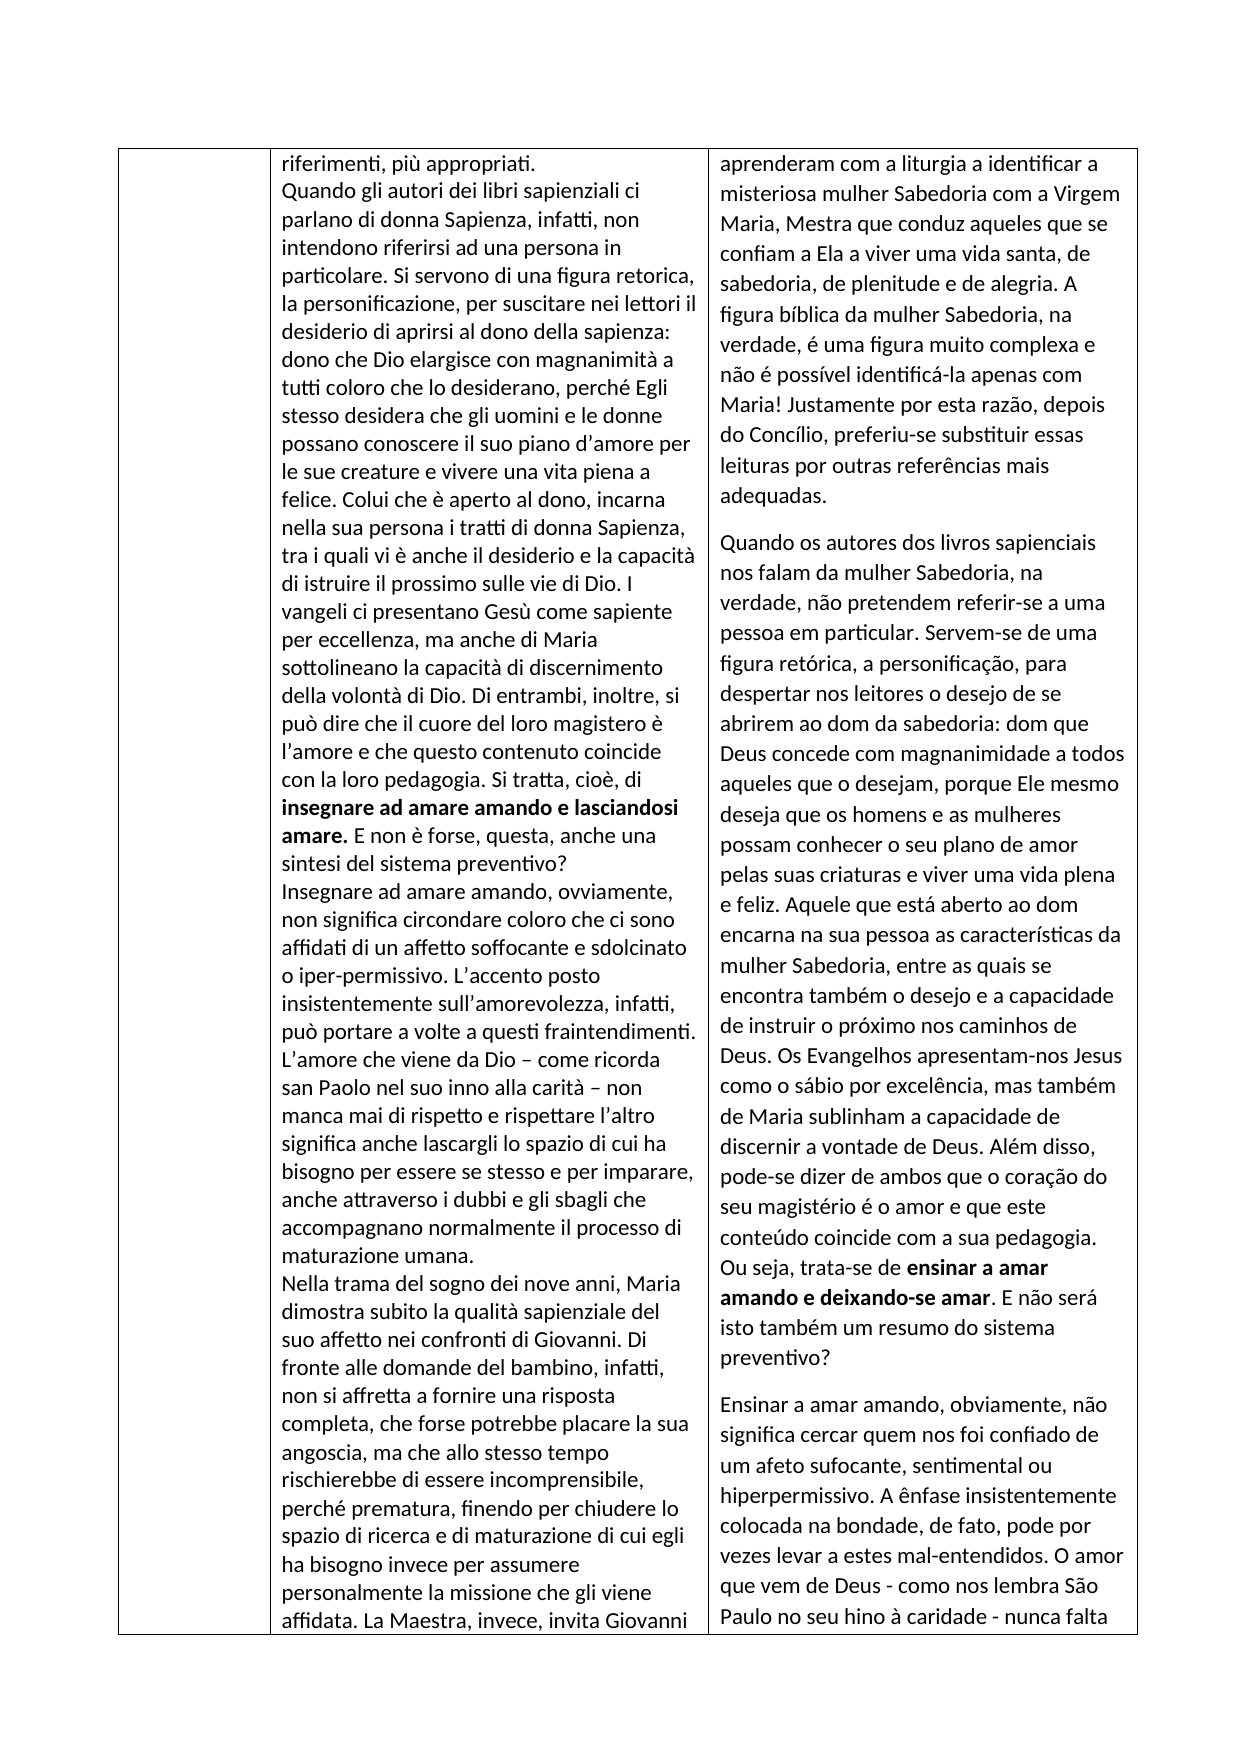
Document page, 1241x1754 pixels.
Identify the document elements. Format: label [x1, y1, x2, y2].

table_cell [709, 149, 1137, 1634]
table_cell [271, 149, 708, 1634]
table_cell [119, 149, 270, 1634]
